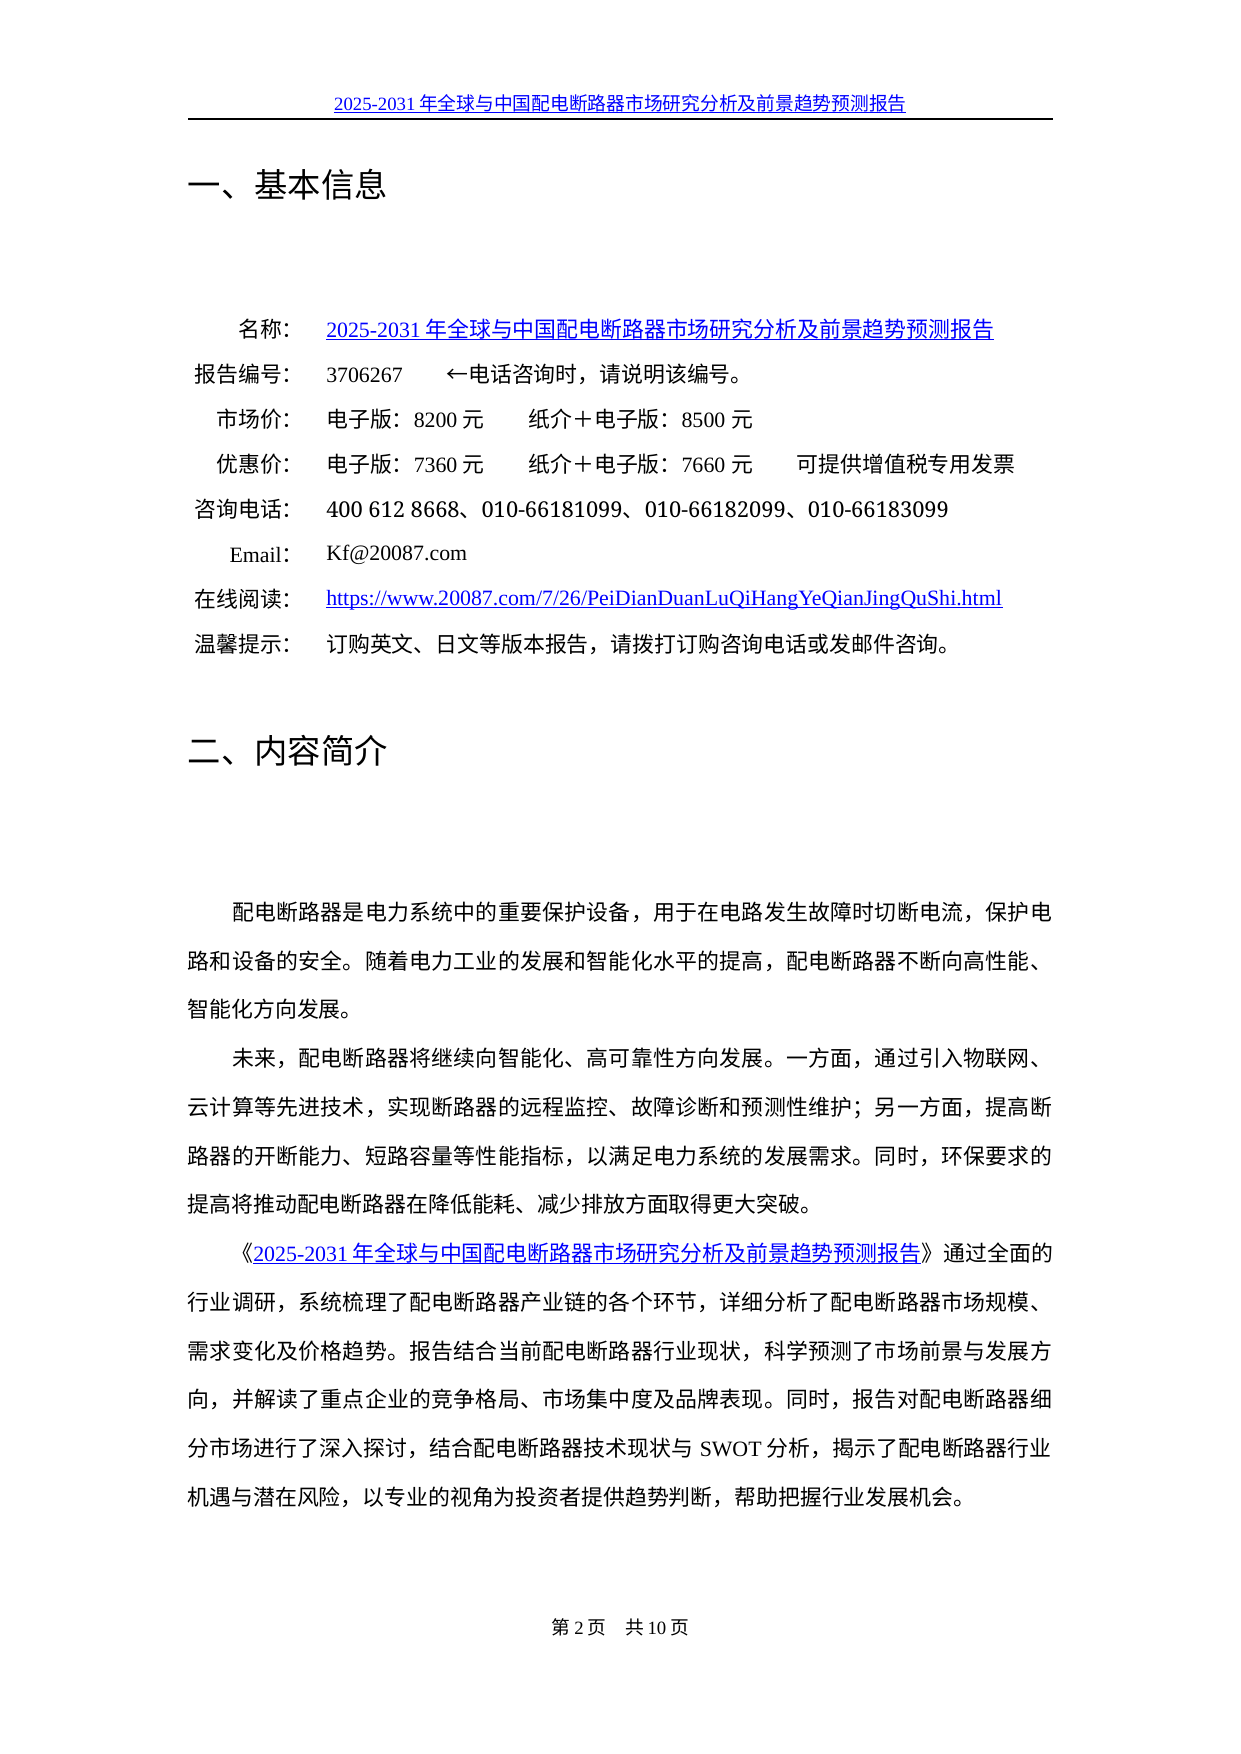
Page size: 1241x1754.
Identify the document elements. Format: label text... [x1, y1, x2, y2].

table_cell Email： [167, 537, 315, 582]
table_cell Kf@20087.com [315, 537, 1073, 582]
table_cell 温馨提示： [167, 627, 315, 672]
table_cell 电子版：7360 元 纸介＋电子版：7660 元 可提供增值税专用发票 [315, 447, 1073, 492]
table_cell 在线阅读： [167, 582, 315, 627]
table_cell 报告编号： [167, 357, 315, 402]
table_cell 优惠价： [167, 447, 315, 492]
table_cell 3706267 ←电话咨询时，请说明该编号。 [315, 357, 1073, 402]
table_cell [315, 582, 1073, 627]
table_cell 400 612 8668、010-66181099、010-66182099、010-66183099 [315, 492, 1073, 537]
table_cell 咨询电话： [167, 492, 315, 537]
table_cell 订购英文、日文等版本报告，请拨打订购咨询电话或发邮件咨询。 [315, 627, 1073, 672]
table_cell 市场价： [167, 402, 315, 447]
title 一、基本信息 [187, 150, 1053, 215]
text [187, 894, 1053, 1512]
table_cell 电子版：8200 元 纸介＋电子版：8500 元 [315, 402, 1073, 447]
table_header 名称： [167, 312, 315, 357]
title 二、内容简介 [187, 717, 1053, 782]
table_header 2025-2031年全球与中国配电断路器市场研究分析及前景趋势预测报告 [315, 312, 1073, 357]
